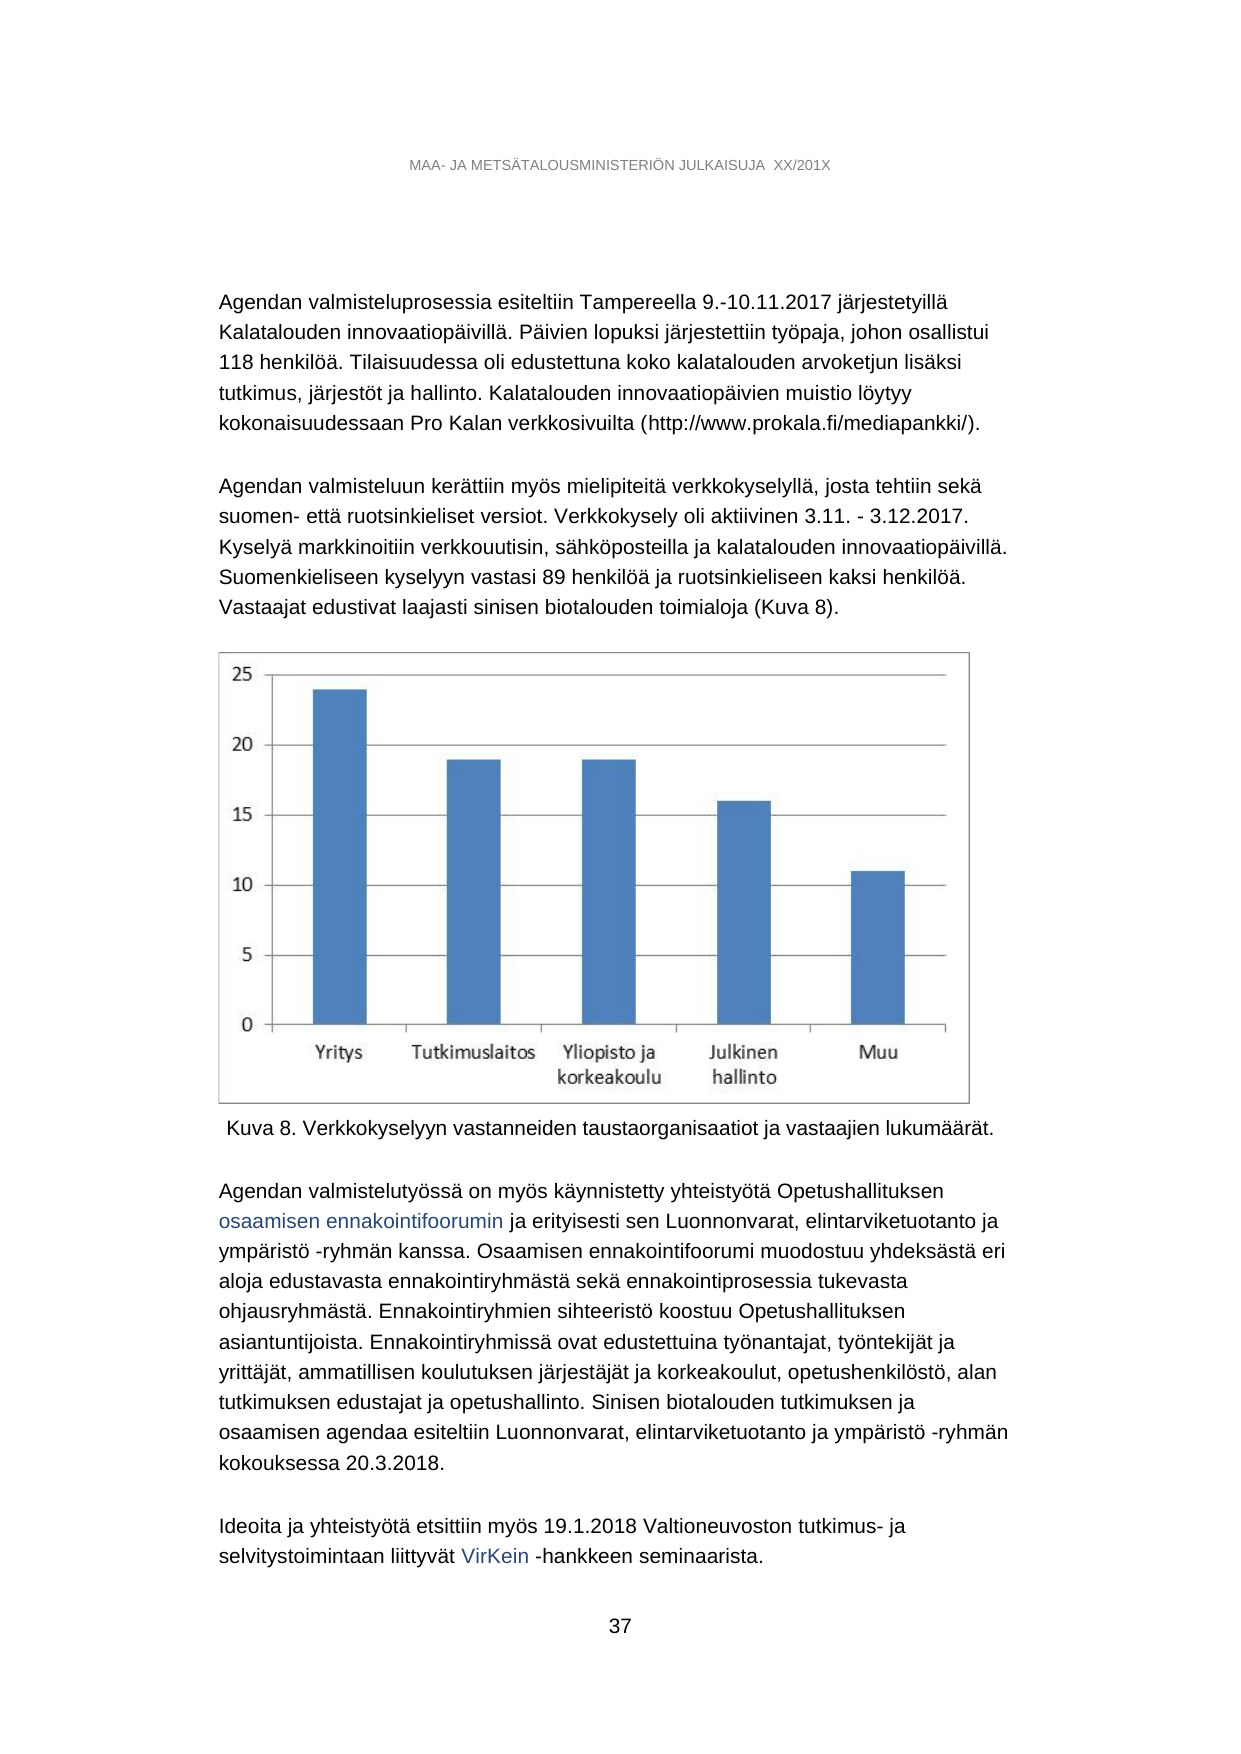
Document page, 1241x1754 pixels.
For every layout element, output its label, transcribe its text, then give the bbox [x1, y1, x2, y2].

text Ideoita ja yhteistyötä etsittiin myös 19.1.2018 Valtioneuvoston tutkimus- ja selvitystoimintaan liittyvät VirKein -hankkeen seminaarista. [218, 1508, 1022, 1568]
picture [218, 652, 970, 1104]
text Agendan valmisteluun kerättiin myös mielipiteitä verkkokyselyllä, josta tehtiin sekä suomen- että ruotsinkieliset versiot. Verkkokysely oli aktiivinen 3.11. - 3.12.2017. Kyselyä markkinoitiin verkkouutisin, sähköposteilla ja kalatalouden innovaatiopäivillä. Suomenkieliseen kyselyyn vastasi 89 henkilöä ja ruotsinkieliseen kaksi henkilöä. Vastaajat edustivat laajasti sinisen biotalouden toimialoja (Kuva 8). [218, 468, 1022, 619]
text Agendan valmistelutyössä on myös käynnistetty yhteistyötä Opetushallituksen osaamisen ennakointifoorumin ja erityisesti sen Luonnonvarat, elintarviketuotanto ja ympäristö -ryhmän kanssa. Osaamisen ennakointifoorumi muodostuu yhdeksästä eri aloja edustavasta ennakointiryhmästä sekä ennakointiprosessia tukevasta ohjausryhmästä. Ennakointiryhmien sihteeristö koostuu Opetushallituksen asiantuntijoista. Ennakointiryhmissä ovat edustettuina työnantajat, työntekijät ja yrittäjät, ammatillisen koulutuksen järjestäjät ja korkeakoulut, opetushenkilöstö, alan tutkimuksen edustajat ja opetushallinto. Sinisen biotalouden tutkimuksen ja osaamisen agendaa esiteltiin Luonnonvarat, elintarviketuotanto ja ympäristö -ryhmän kokouksessa 20.3.2018. [218, 1172, 1022, 1474]
text Agendan valmisteluprosessia esiteltiin Tampereella 9.-10.11.2017 järjestetyillä Kalatalouden innovaatiopäivillä. Päivien lopuksi järjestettiin työpaja, johon osallistui 118 henkilöä. Tilaisuudessa oli edustettuna koko kalatalouden arvoketjun lisäksi tutkimus, järjestöt ja hallinto. Kalatalouden innovaatiopäivien muistio löytyy kokonaisuudessaan Pro Kalan verkkosivuilta (http://www.prokala.fi/mediapankki/). [218, 283, 1022, 434]
subtitle Kuva 8. Verkkokyselyyn vastanneiden taustaorganisaatiot ja vastaajien lukumäärät. [226, 1116, 1022, 1140]
